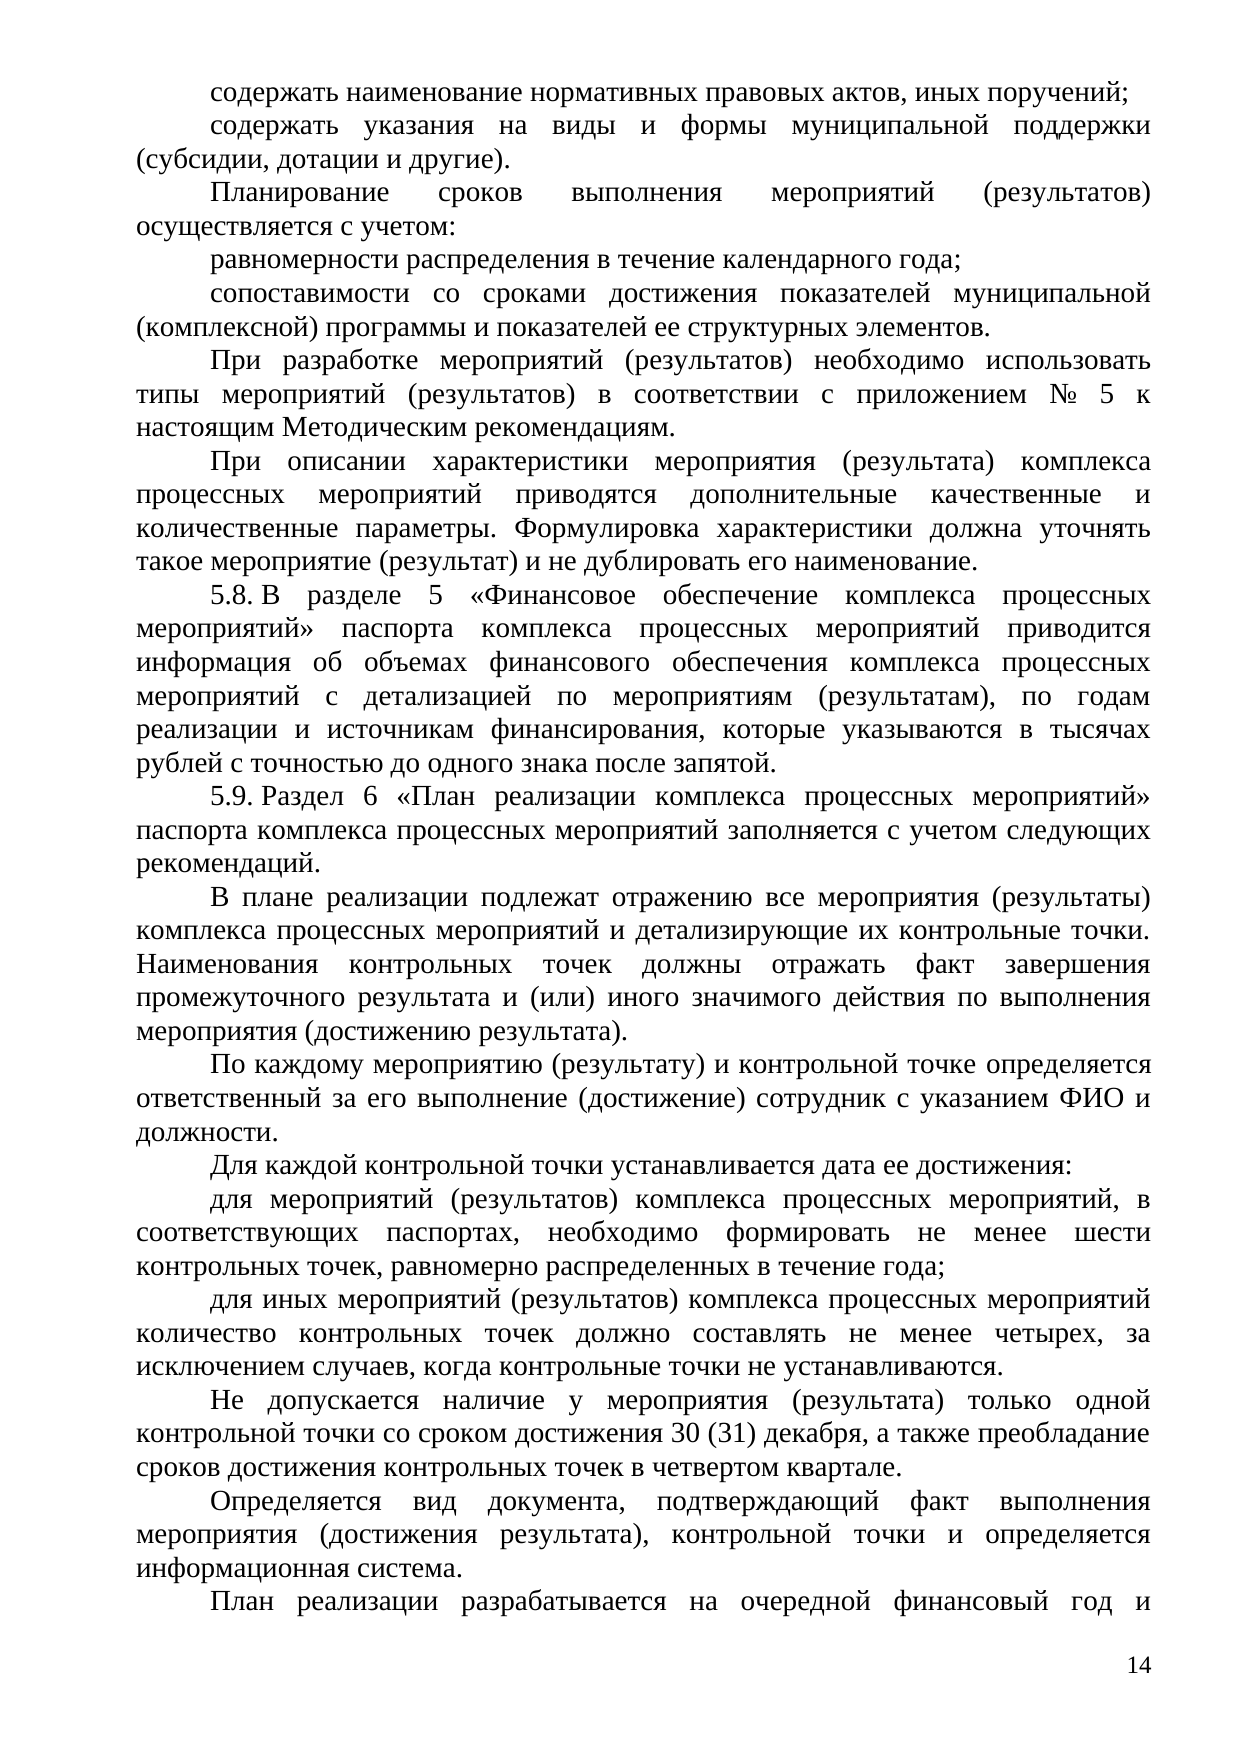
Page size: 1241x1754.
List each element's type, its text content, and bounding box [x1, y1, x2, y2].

text Планирование сроков выполнения мероприятий (результатов) осуществляется с учетом: [136, 174, 1152, 242]
text 5.9. Раздел 6 «План реализации комплекса процессных мероприятий» паспорта комплекса процессных мероприятий заполняется с учетом следующих рекомендаций. [136, 778, 1152, 879]
text Для каждой контрольной точки устанавливается дата ее достижения: [136, 1147, 1152, 1181]
text При описании характеристики мероприятия (результата) комплекса процессных мероприятий приводятся дополнительные качественные и количественные параметры. Формулировка характеристики должна уточнять такое мероприятие (результат) и не дублировать его наименование. [136, 443, 1152, 577]
text При разработке мероприятий (результатов) необходимо использовать типы мероприятий (результатов) в соответствии с приложением № 5 к настоящим Методическим рекомендациям. [136, 342, 1152, 443]
text для иных мероприятий (результатов) комплекса процессных мероприятий количество контрольных точек должно составлять не менее четырех, за исключением случаев, когда контрольные точки не устанавливаются. [136, 1281, 1152, 1382]
text Не допускается наличие у мероприятия (результата) только одной контрольной точки со сроком достижения 30 (31) декабря, а также преобладание сроков достижения контрольных точек в четвертом квартале. [136, 1382, 1152, 1483]
text 5.8. В разделе 5 «Финансовое обеспечение комплекса процессных мероприятий» паспорта комплекса процессных мероприятий приводится информация об объемах финансового обеспечения комплекса процессных мероприятий с детализацией по мероприятиям (результатам), по годам реализации и источникам финансирования, которые указываются в тысячах рублей с точностью до одного знака после запятой. [136, 577, 1152, 778]
text Определяется вид документа, подтверждающий факт выполнения мероприятия (достижения результата), контрольной точки и определяется информационная система. [136, 1483, 1152, 1583]
text сопоставимости со сроками достижения показателей муниципальной (комплексной) программы и показателей ее структурных элементов. [136, 275, 1152, 342]
text По каждому мероприятию (результату) и контрольной точке определяется ответственный за его выполнение (достижение) сотрудник с указанием ФИО и должности. [136, 1047, 1152, 1147]
text содержать наименование нормативных правовых актов, иных поручений; [136, 74, 1152, 107]
text содержать указания на виды и формы муниципальной поддержки (субсидии, дотации и другие). [136, 107, 1152, 174]
text для мероприятий (результатов) комплекса процессных мероприятий, в соответствующих паспортах, необходимо формировать не менее шести контрольных точек, равномерно распределенных в течение года; [136, 1181, 1152, 1281]
text равномерности распределения в течение календарного года; [136, 242, 1152, 275]
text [136, 1583, 1152, 1617]
text В плане реализации подлежат отражению все мероприятия (результаты) комплекса процессных мероприятий и детализирующие их контрольные точки. Наименования контрольных точек должны отражать факт завершения промежуточного результата и (или) иного значимого действия по выполнения мероприятия (достижению результата). [136, 879, 1152, 1047]
